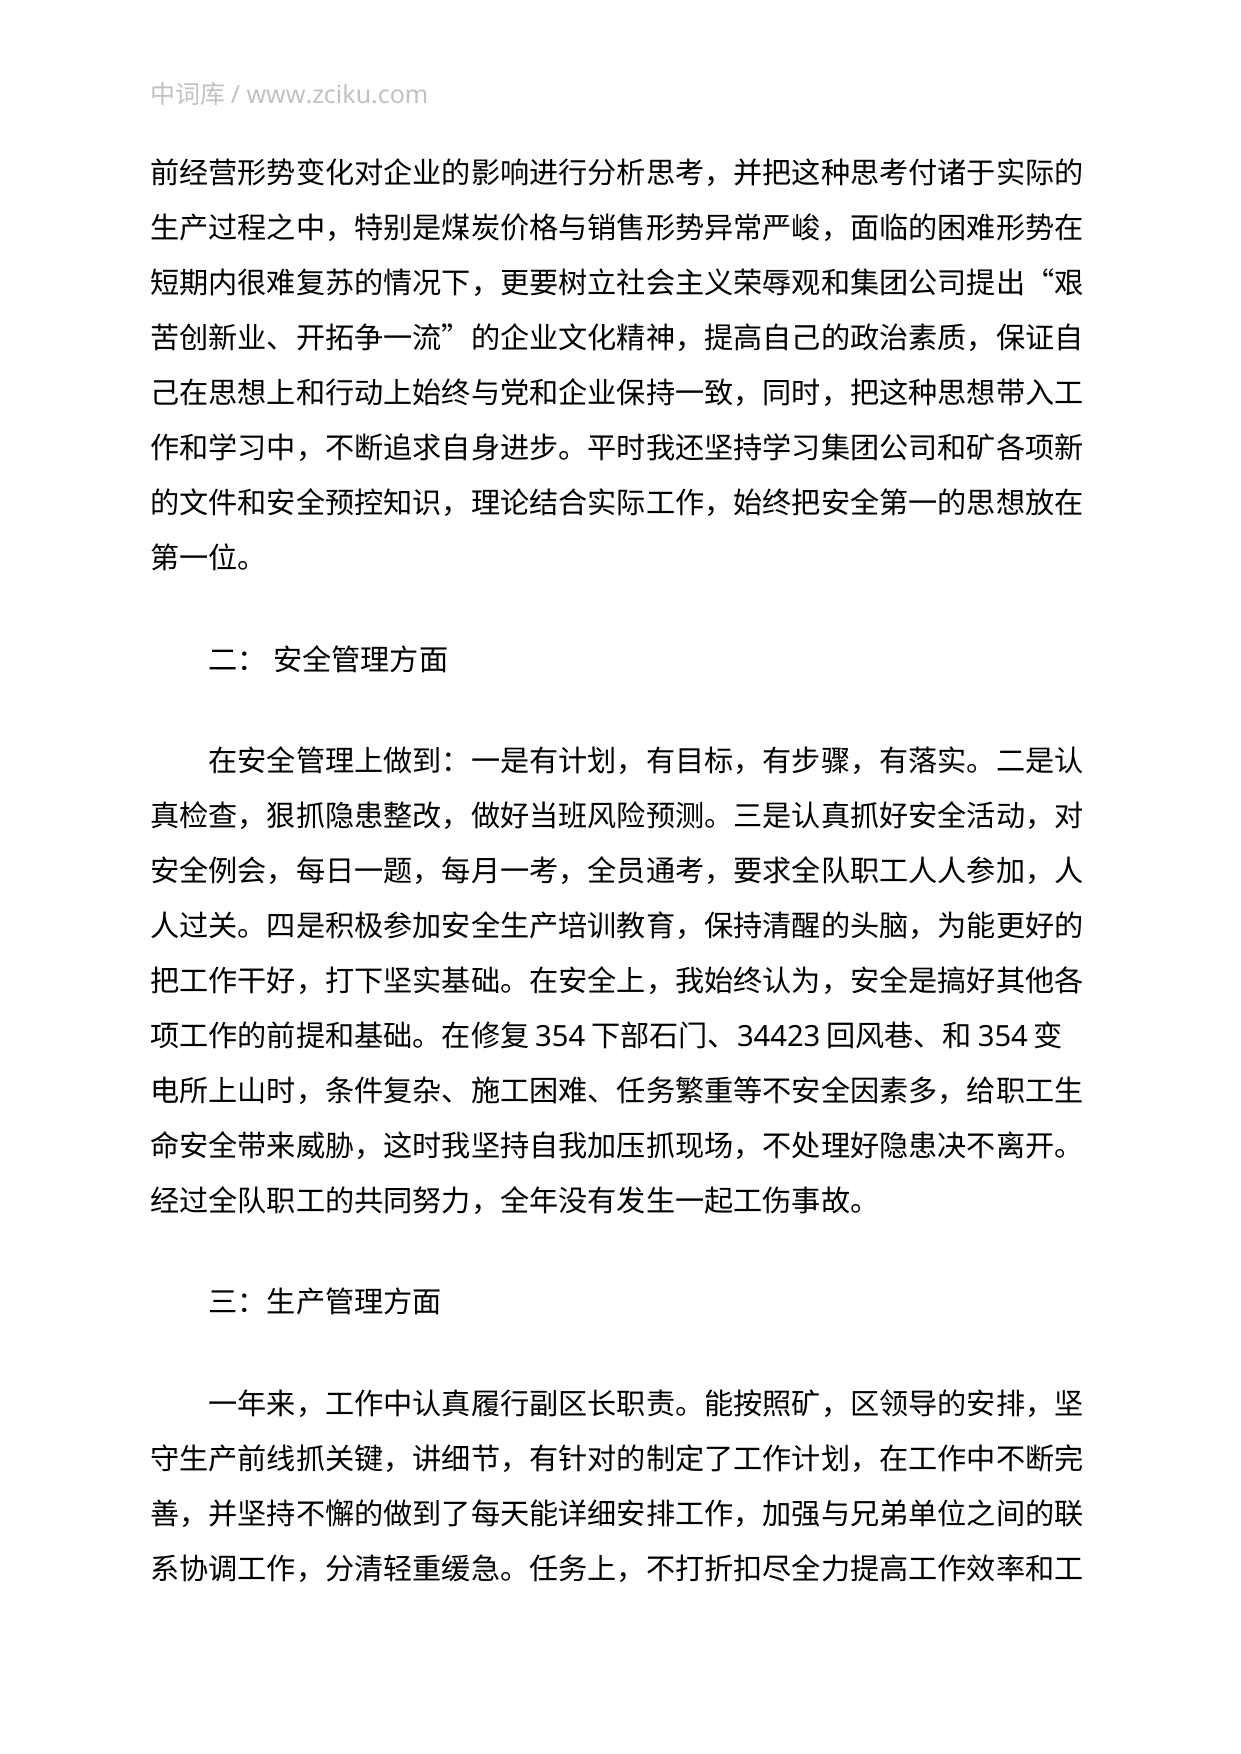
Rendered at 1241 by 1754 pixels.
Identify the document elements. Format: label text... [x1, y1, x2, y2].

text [150, 150, 1090, 577]
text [150, 1381, 1090, 1588]
text 在安全管理上做到：一是有计划，有目标，有步骤，有落实。二是认真检查，狠抓隐患整改，做好当班风险预测。三是认真抓好安全活动，对安全例会，每日一题，每月一考，全员通考，要求全队职工人人参加，人人过关。四是积极参加安全生产培训教育，保持清醒的头脑，为能更好的把工作干好，打下坚实基础。在安全上，我始终认为，安全是搞好其他各项工作的前提和基础。在修复354下部石门、34423回风巷、和354变电所上山时，条件复杂、施工困难、任务繁重等不安全因素多，给职工生命安全带来威胁，这时我坚持自我加压抓现场，不处理好隐患决不离开。经过全队职工的共同努力，全年没有发生一起工伤事故。 [150, 738, 1090, 1219]
text 二： 安全管理方面 [150, 636, 1090, 678]
text 三：生产管理方面 [150, 1279, 1090, 1321]
